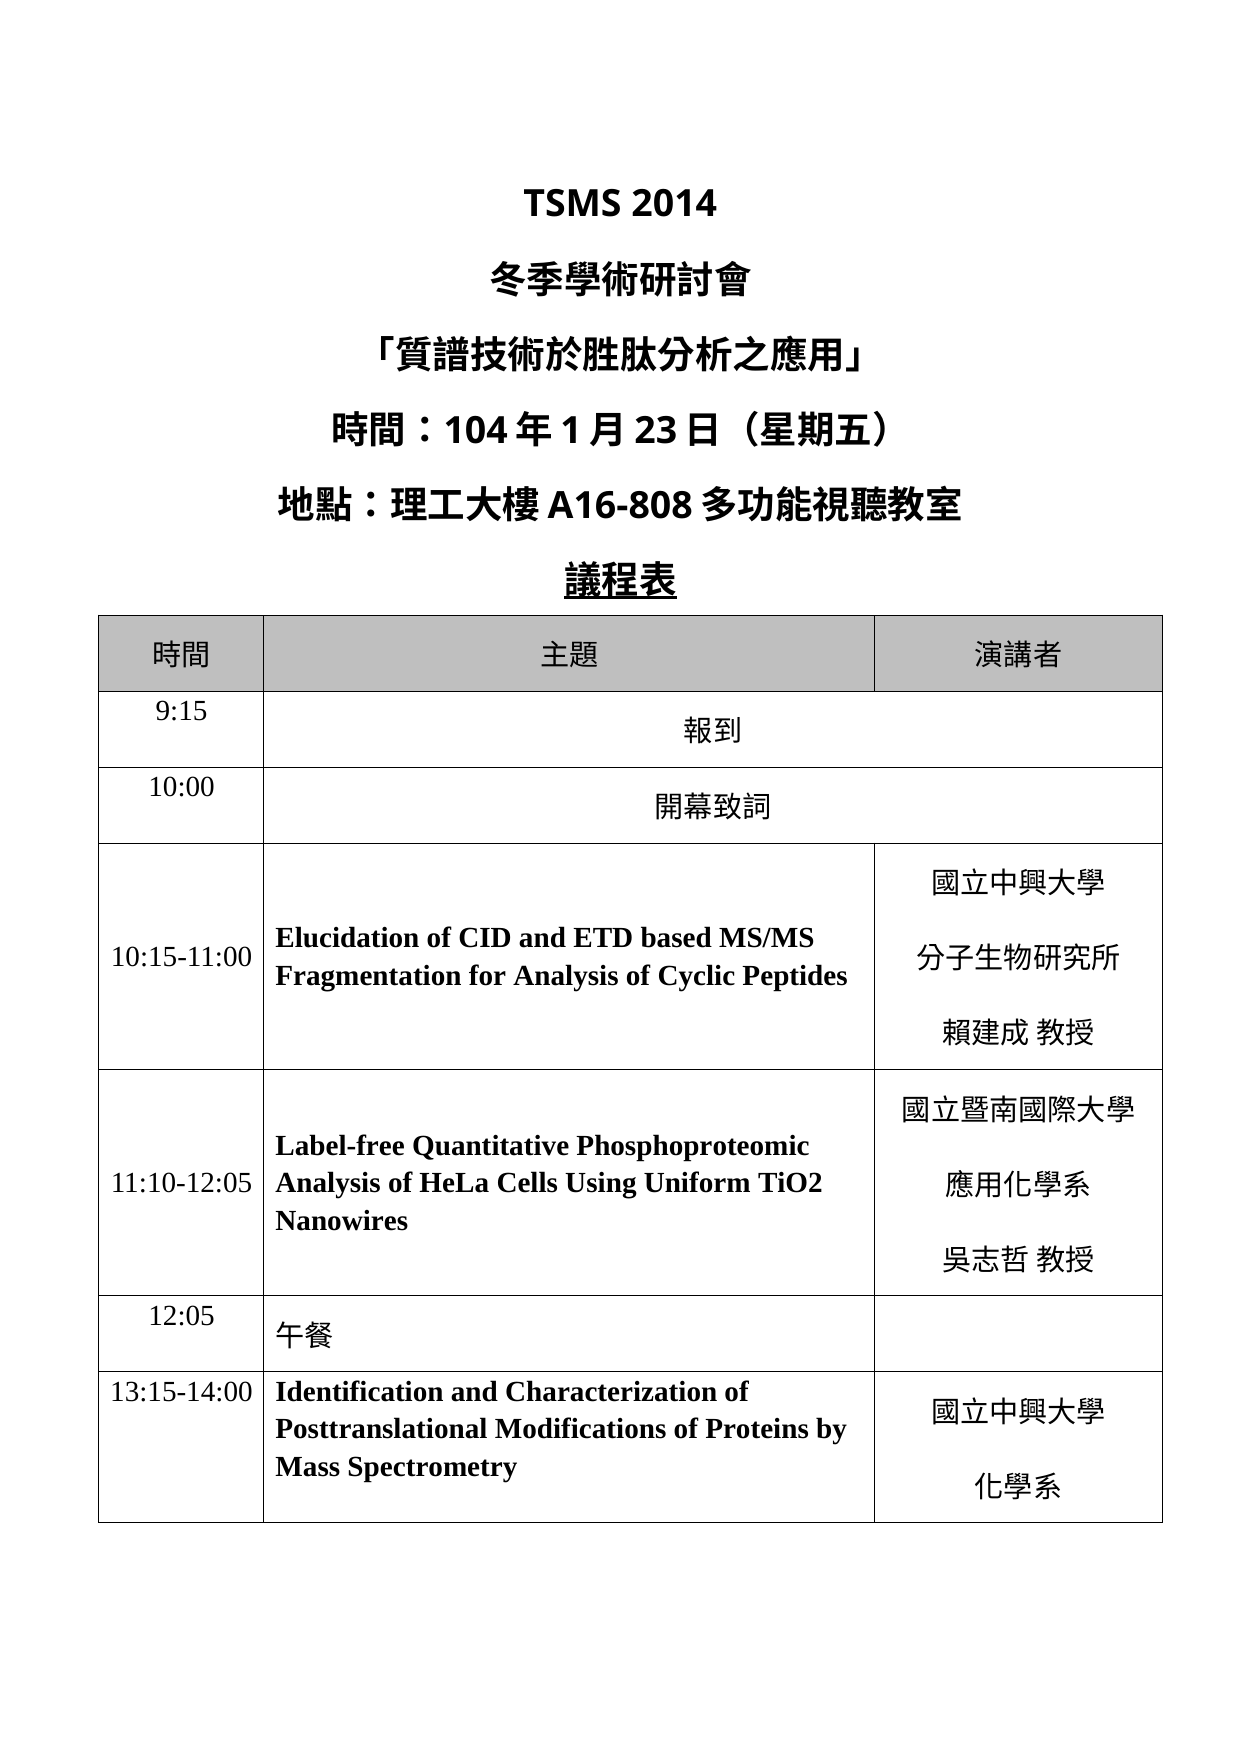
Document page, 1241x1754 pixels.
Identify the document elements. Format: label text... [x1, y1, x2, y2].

text TSMS 2014 [187, 164, 1053, 239]
text 地點：理工大樓A16-808多功能視聽教室 [187, 464, 1053, 539]
table_cell 12:05 [99, 1296, 263, 1371]
table_cell Label-free Quantitative Phosphoproteomic Analysis of HeLa Cells Using Uniform TiO2 Nanowires [264, 1070, 874, 1295]
table_cell [875, 1296, 1162, 1371]
table_cell 13:15-14:00 [99, 1372, 263, 1522]
text 冬季學術研討會 [187, 239, 1053, 314]
table_cell 國立暨南國際大學 應用化學系 吳志哲 教授 [875, 1070, 1162, 1295]
table_header 演講者 [875, 616, 1162, 691]
table_cell 10:00 [99, 768, 263, 843]
table_cell 午餐 [264, 1296, 874, 1371]
table_cell 11:10-12:05 [99, 1070, 263, 1295]
table_cell 報到 [264, 692, 1162, 767]
text 議程表 [187, 539, 1053, 614]
table_cell Elucidation of CID and ETD based MS/MS Fragmentation for Analysis of Cyclic Peptides [264, 844, 874, 1069]
table_header 時間 [99, 616, 263, 691]
text 時間：104年1月23日（星期五） [187, 389, 1053, 464]
table_cell 10:15-11:00 [99, 844, 263, 1069]
table_cell 國立中興大學 分子生物研究所 賴建成 教授 [875, 844, 1162, 1069]
table_cell 國立中興大學 化學系 蕭鶴軒 教授 [875, 1372, 1162, 1522]
table_cell 開幕致詞 [264, 768, 1162, 843]
table_header 主題 [264, 616, 874, 691]
table_cell 9:15 [99, 692, 263, 767]
text 「質譜技術於胜肽分析之應用」 [187, 314, 1053, 389]
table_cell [264, 1372, 874, 1522]
